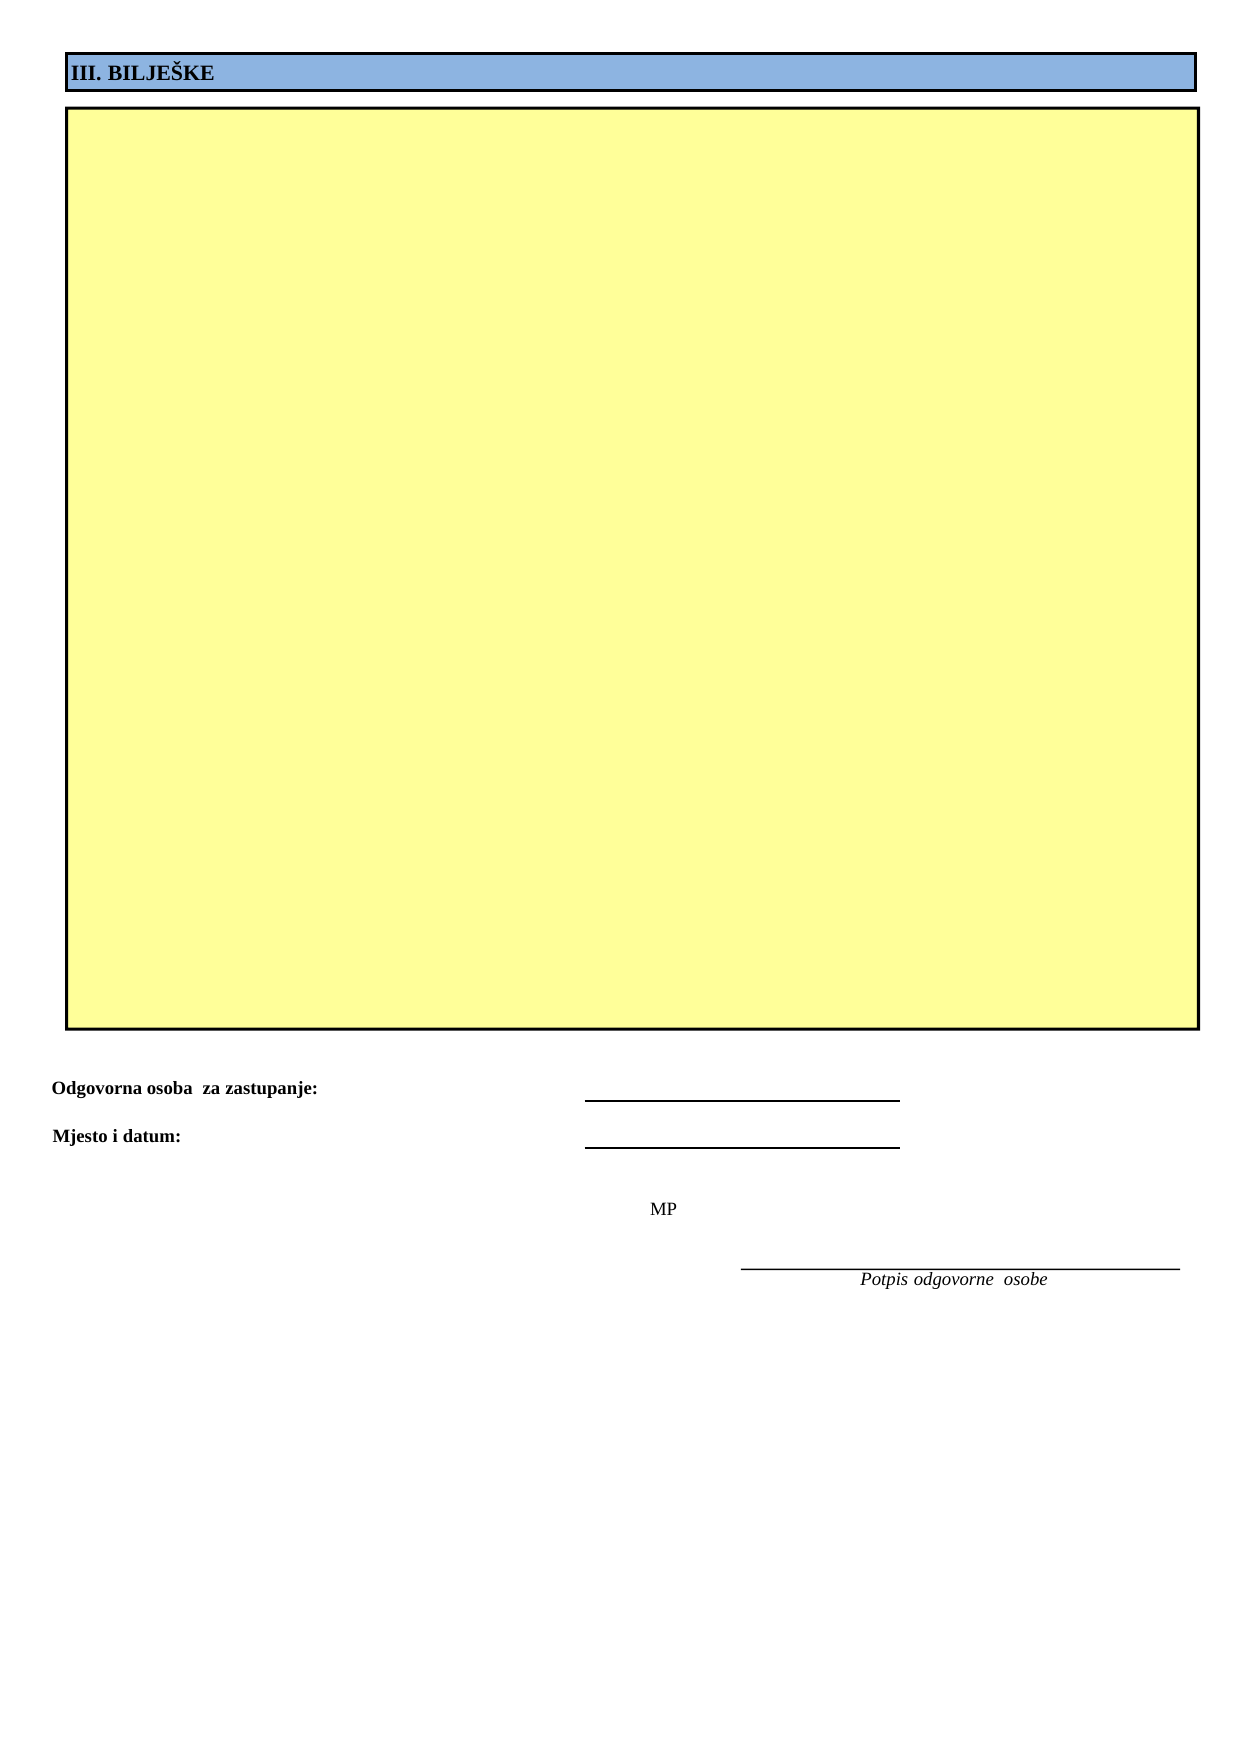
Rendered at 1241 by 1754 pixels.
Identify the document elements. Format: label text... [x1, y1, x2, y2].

text Potpis odgovorne osobe [19, 1264, 1047, 1289]
text Odgovorna osoba za zastupanje: [51, 1077, 1194, 1099]
table_header [585, 1102, 900, 1147]
table_header Mjesto i datum: [31, 1100, 584, 1147]
text MP [443, 1198, 883, 1219]
